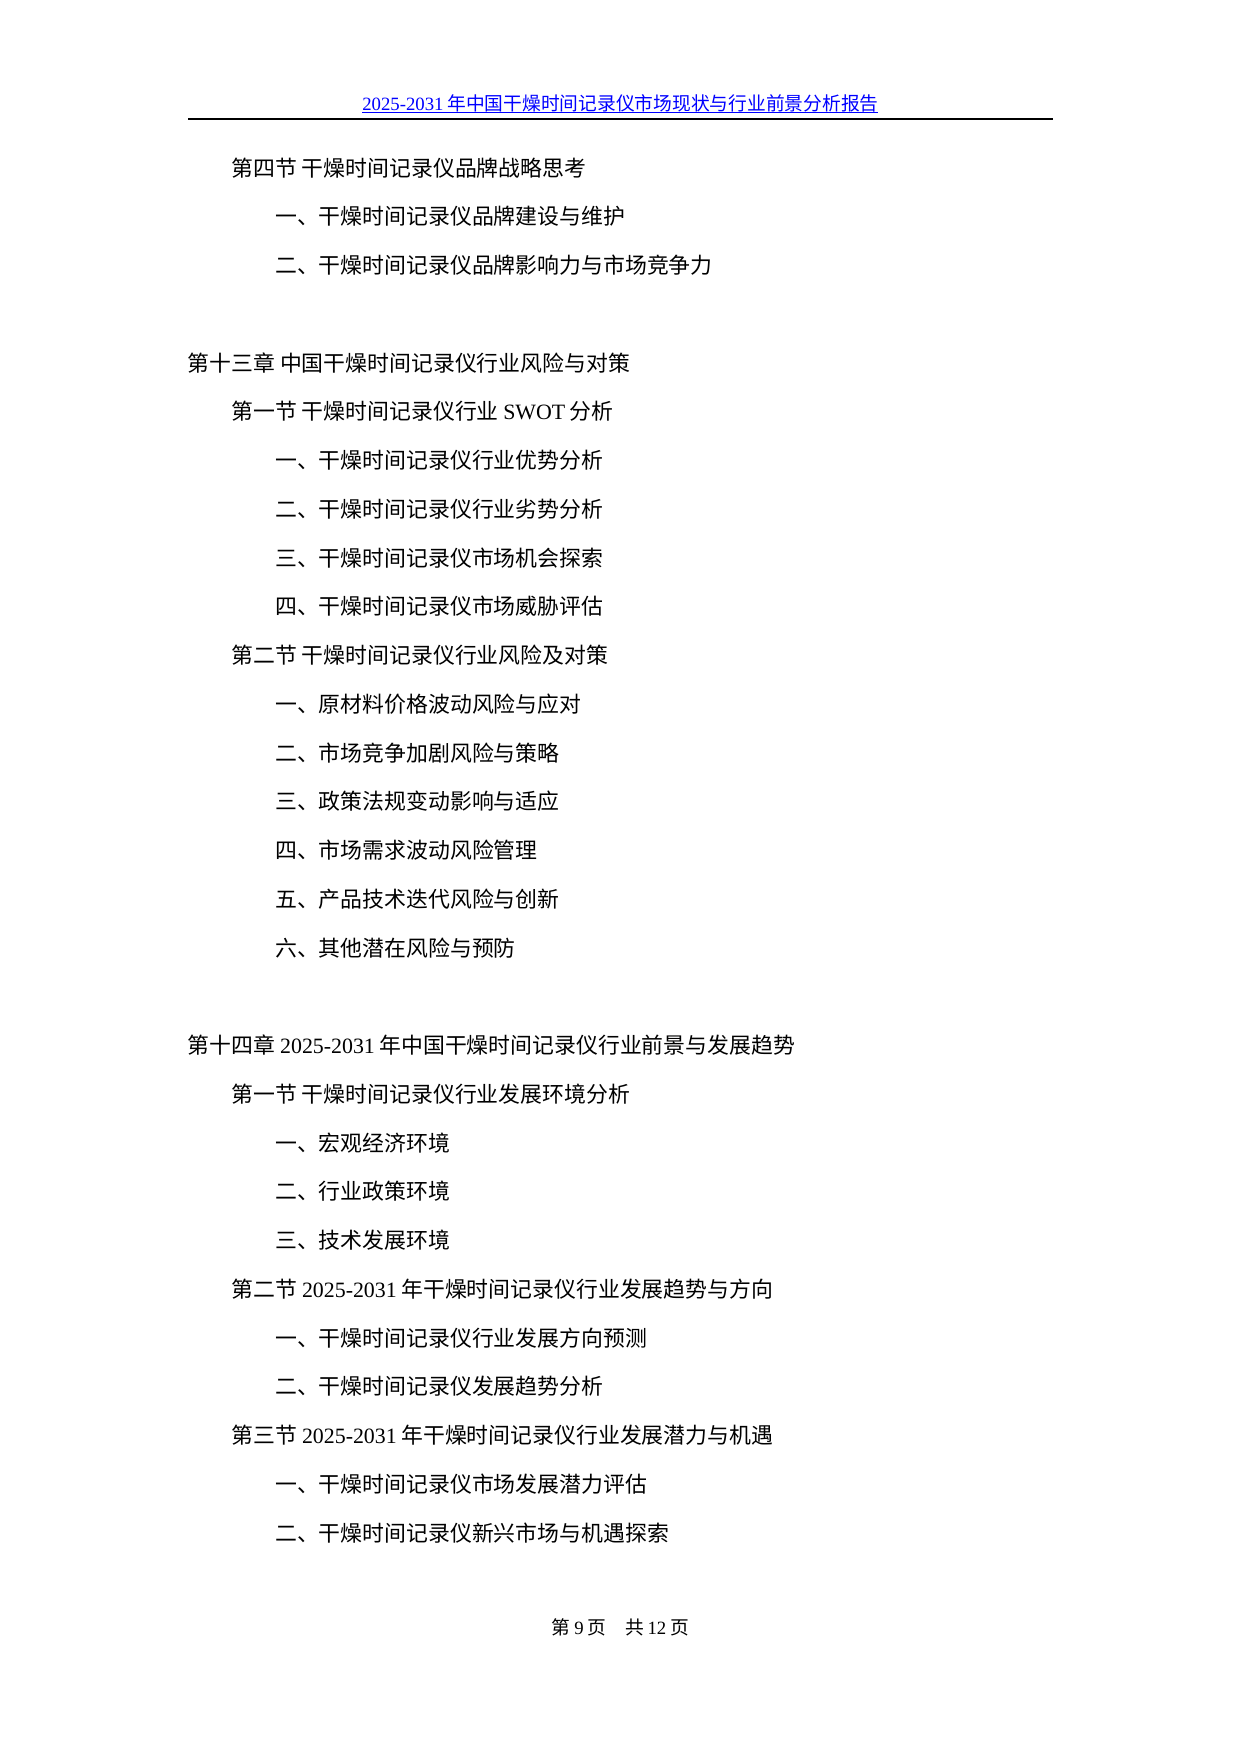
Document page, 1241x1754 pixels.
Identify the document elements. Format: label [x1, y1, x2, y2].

text [187, 150, 1053, 1548]
